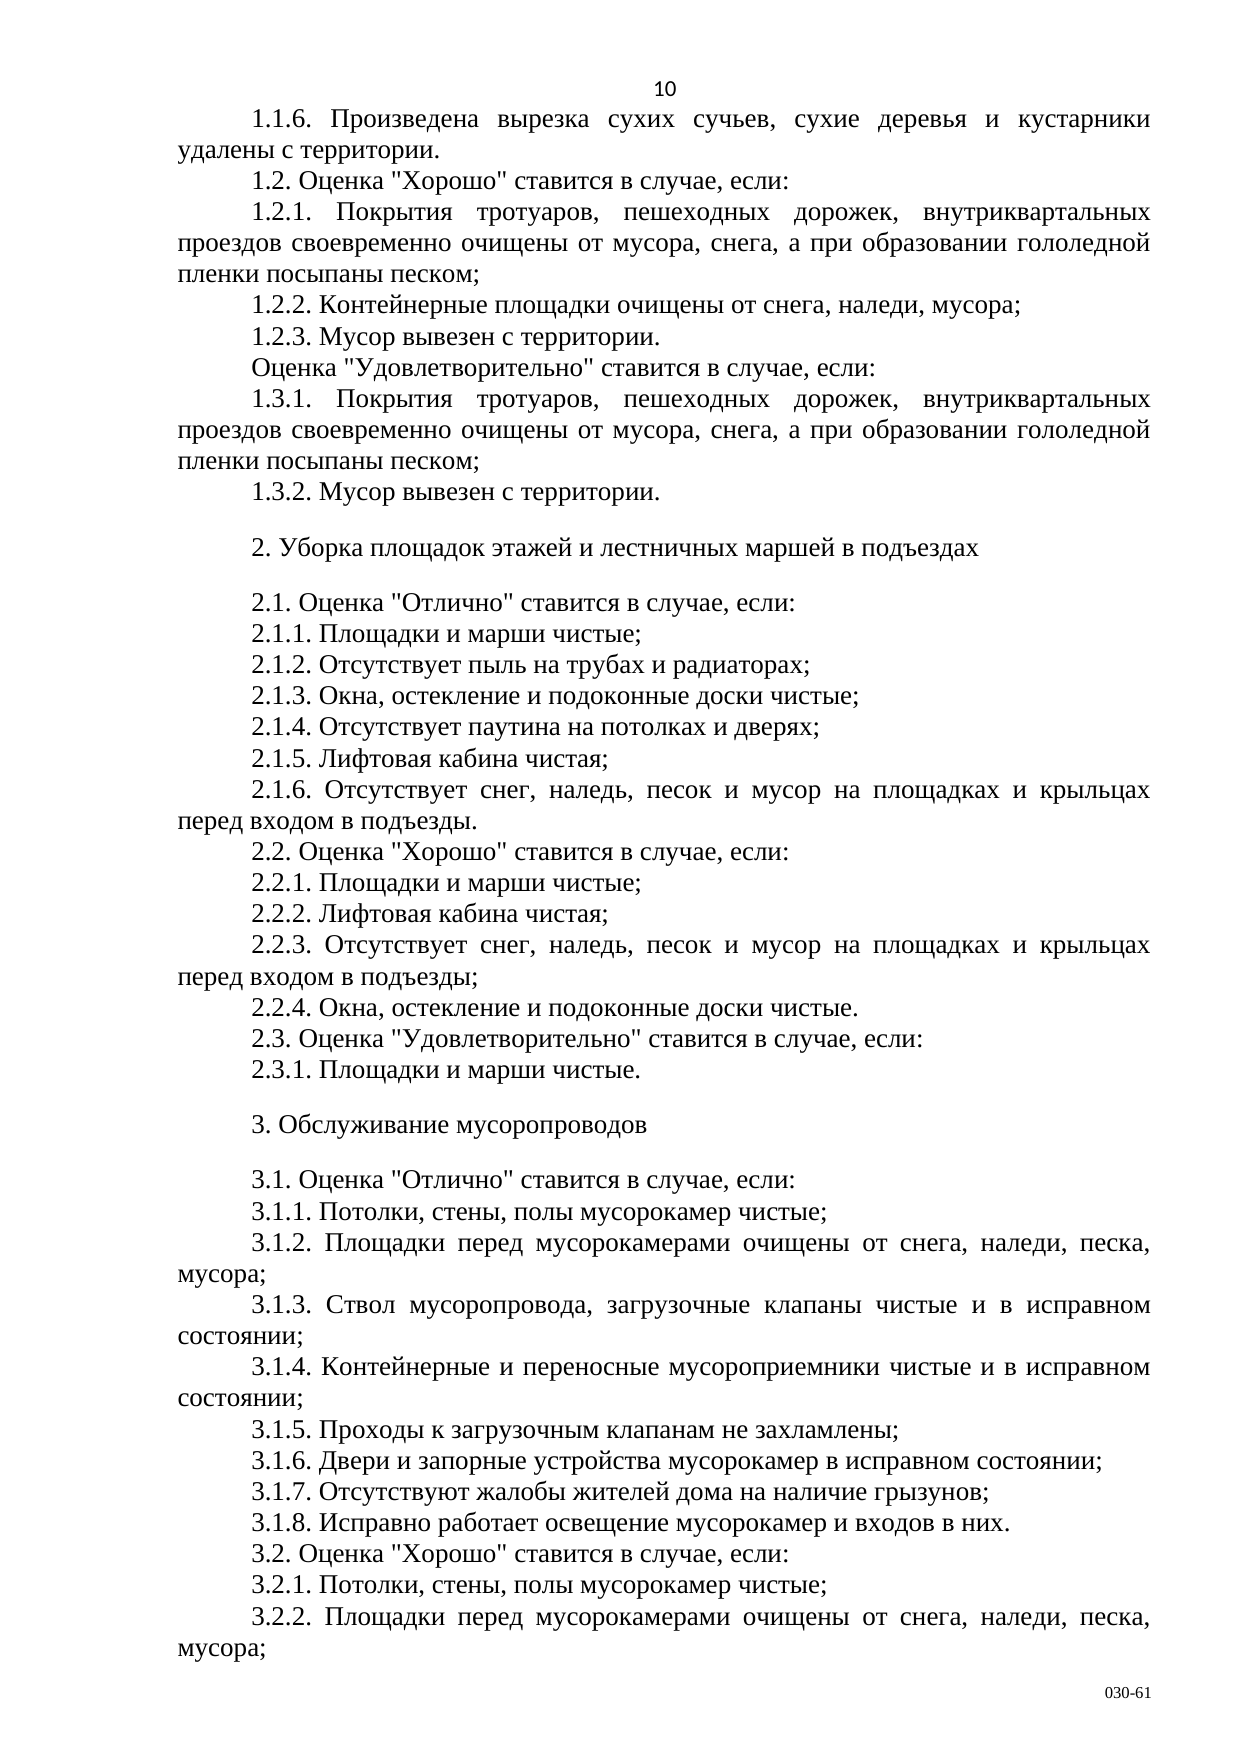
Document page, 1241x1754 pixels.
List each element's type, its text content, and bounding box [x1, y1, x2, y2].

text 2.1.2. Отсутствует пыль на трубах и радиаторах; [177, 648, 1152, 679]
text 3.1. Оценка "Отлично" ставится в случае, если: [177, 1163, 1152, 1195]
text 3.1.6. Двери и запорные устройства мусорокамер в исправном состоянии; [177, 1444, 1152, 1475]
text 2.3. Оценка "Удовлетворительно" ставится в случае, если: [177, 1022, 1152, 1053]
text 2.1.1. Площадки и марши чистые; [177, 617, 1152, 648]
text 1.3.2. Мусор вывезен с территории. [177, 476, 1152, 507]
text 1.2. Оценка "Хорошо" ставится в случае, если: [177, 164, 1152, 195]
text 3. Обслуживание мусоропроводов [177, 1108, 1152, 1139]
text 2.1.4. Отсутствует паутина на потолках и дверях; [177, 711, 1152, 742]
text 1.2.2. Контейнерные площадки очищены от снега, наледи, мусора; [177, 289, 1152, 320]
text 3.1.8. Исправно работает освещение мусорокамер и входов в них. [177, 1506, 1152, 1537]
text 3.2.1. Потолки, стены, полы мусорокамер чистые; [177, 1568, 1152, 1599]
text 3.2. Оценка "Хорошо" ставится в случае, если: [177, 1537, 1152, 1568]
text 2.1. Оценка "Отлично" ставится в случае, если: [177, 586, 1152, 617]
text 1.1.6. Произведена вырезка сухих сучьев, сухие деревья и кустарники удалены с территории. [177, 102, 1152, 164]
text 2. Уборка площадок этажей и лестничных маршей в подъездах [177, 531, 1152, 562]
text 2.2.3. Отсутствует снег, наледь, песок и мусор на площадках и крыльцах перед входом в подъезды; [177, 928, 1152, 991]
text 3.1.5. Проходы к загрузочным клапанам не захламлены; [177, 1413, 1152, 1444]
text 1.2.3. Мусор вывезен с территории. [177, 320, 1152, 351]
text 1.2.1. Покрытия тротуаров, пешеходных дорожек, внутриквартальных проездов своевременно очищены от мусора, снега, а при образовании гололедной пленки посыпаны песком; [177, 195, 1152, 289]
text 3.1.3. Ствол мусоропровода, загрузочные клапаны чистые и в исправном состоянии; [177, 1288, 1152, 1350]
text Оценка "Удовлетворительно" ставится в случае, если: [177, 351, 1152, 382]
text 2.2.4. Окна, остекление и подоконные доски чистые. [177, 991, 1152, 1022]
text 3.1.2. Площадки перед мусорокамерами очищены от снега, наледи, песка, мусора; [177, 1226, 1152, 1288]
text 3.1.1. Потолки, стены, полы мусорокамер чистые; [177, 1195, 1152, 1226]
text 1.3.1. Покрытия тротуаров, пешеходных дорожек, внутриквартальных проездов своевременно очищены от мусора, снега, а при образовании гололедной пленки посыпаны песком; [177, 382, 1152, 476]
text 3.1.7. Отсутствуют жалобы жителей дома на наличие грызунов; [177, 1475, 1152, 1506]
text 2.2. Оценка "Хорошо" ставится в случае, если: [177, 835, 1152, 866]
text 2.1.6. Отсутствует снег, наледь, песок и мусор на площадках и крыльцах перед входом в подъезды. [177, 773, 1152, 835]
text 2.1.3. Окна, остекление и подоконные доски чистые; [177, 679, 1152, 711]
text 3.1.4. Контейнерные и переносные мусороприемники чистые и в исправном состоянии; [177, 1350, 1152, 1413]
text 3.2.2. Площадки перед мусорокамерами очищены от снега, наледи, песка, мусора; [177, 1599, 1152, 1662]
text 2.1.5. Лифтовая кабина чистая; [177, 742, 1152, 773]
text 2.3.1. Площадки и марши чистые. [177, 1053, 1152, 1084]
text 2.2.2. Лифтовая кабина чистая; [177, 897, 1152, 928]
text 2.2.1. Площадки и марши чистые; [177, 866, 1152, 897]
